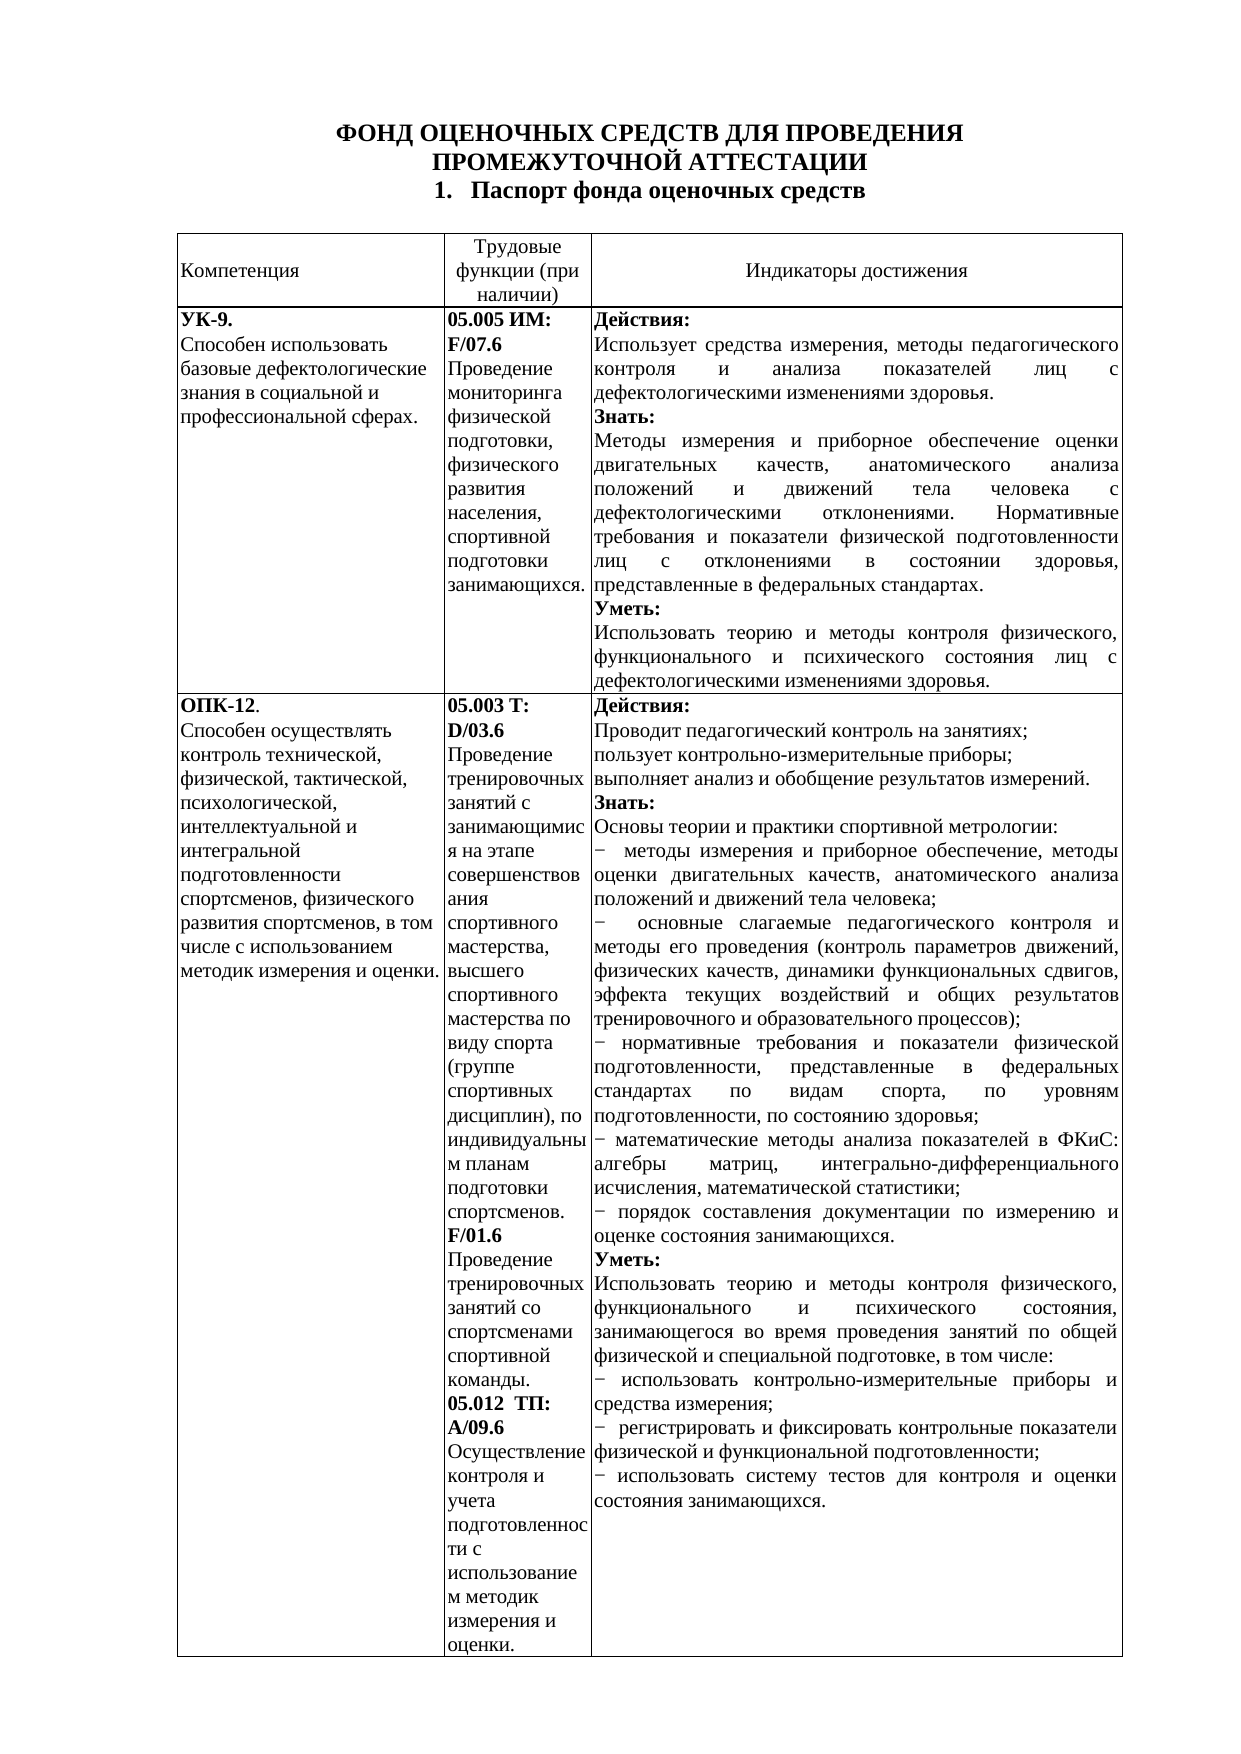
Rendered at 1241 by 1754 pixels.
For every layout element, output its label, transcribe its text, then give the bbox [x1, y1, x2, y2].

table_cell Действия: Использует средства измерения, методы педагогического контроля и анализа показателей лиц с дефектологическими изменениями здоровья. Знать: Методы измерения и приборное обеспечение оценки двигательных качеств, анатомического анализа положений и движений тела человека с дефектологическими отклонениями. Нормативные требования и показатели физической подготовленности лиц с отклонениями в состоянии здоровья, представленные в федеральных стандартах. Уметь: Использовать теорию и методы контроля физического, функционального и психического состояния лиц с дефектологическими изменениями здоровья. [592, 308, 1122, 692]
table_cell 05.003 Т: D/03.6 Проведение тренировочных занятий с занимающимися на этапе совершенствования спортивного мастерства, высшего спортивного мастерства по виду спорта (группе спортивных дисциплин), по индивидуальным планам подготовки спортсменов. F/01.6 Проведение тренировочных занятий со спортсменами спортивной команды. 05.012 ТП: А/09.6 Осуществление контроля и учета подготовленности с использованием методик измерения и оценки. [445, 694, 591, 1656]
text ФОНД ОЦЕНОЧНЫХ СРЕДСТВ ДЛЯ ПРОВЕДЕНИЯ [177, 118, 1122, 147]
table_cell ОПК-12. Способен осуществлять контроль технической, физической, тактической, психологической, интеллектуальной и интегральной подготовленности спортсменов, физического развития спортсменов, в том числе с использованием методик измерения и оценки. [178, 694, 444, 1656]
table_header Индикаторы достижения [592, 234, 1122, 306]
table_cell 05.005 ИМ: F/07.6 Проведение мониторинга физической подготовки, физического развития населения, спортивной подготовки занимающихся. [445, 308, 591, 692]
text ПРОМЕЖУТОЧНОЙ АТТЕСТАЦИИ [177, 147, 1122, 176]
table_cell Действия: Проводит педагогический контроль на занятиях; пользует контрольно-измерительные приборы; выполняет анализ и обобщение результатов измерений. Знать: Основы теории и практики спортивной метрологии: − методы измерения и приборное обеспечение, методы оценки двигательных качеств, анатомического анализа положений и движений тела человека; − основные слагаемые педагогического контроля и методы его проведения (контроль параметров движений, физических качеств, динамики функциональных сдвигов, эффекта текущих воздействий и общих результатов тренировочного и образовательного процессов); − нормативные требования и показатели физической подготовленности, представленные в федеральных стандартах по видам спорта, по уровням подготовленности, по состоянию здоровья; − математические методы анализа показателей в ФКиС: алгебры матриц, интегрально-дифференциального исчисления, математической статистики; − порядок составления документации по измерению и оценке состояния занимающихся. Уметь: Использовать теорию и методы контроля физического, функционального и психического состояния, занимающегося во время проведения занятий по общей физической и специальной подготовке, в том числе: − использовать контрольно-измерительные приборы и средства измерения; − регистрировать и фиксировать контрольные показатели физической и функциональной подготовленности; − использовать систему тестов для контроля и оценки состояния занимающихся. [592, 694, 1122, 1656]
table_cell УК-9. Способен использовать базовые дефектологические знания в социальной и профессиональной сферах. [178, 308, 444, 692]
table_header Трудовые функции (при наличии) [445, 234, 591, 306]
table_header Компетенция [178, 234, 444, 306]
list Паспорт фонда оценочных средств [177, 176, 1122, 204]
